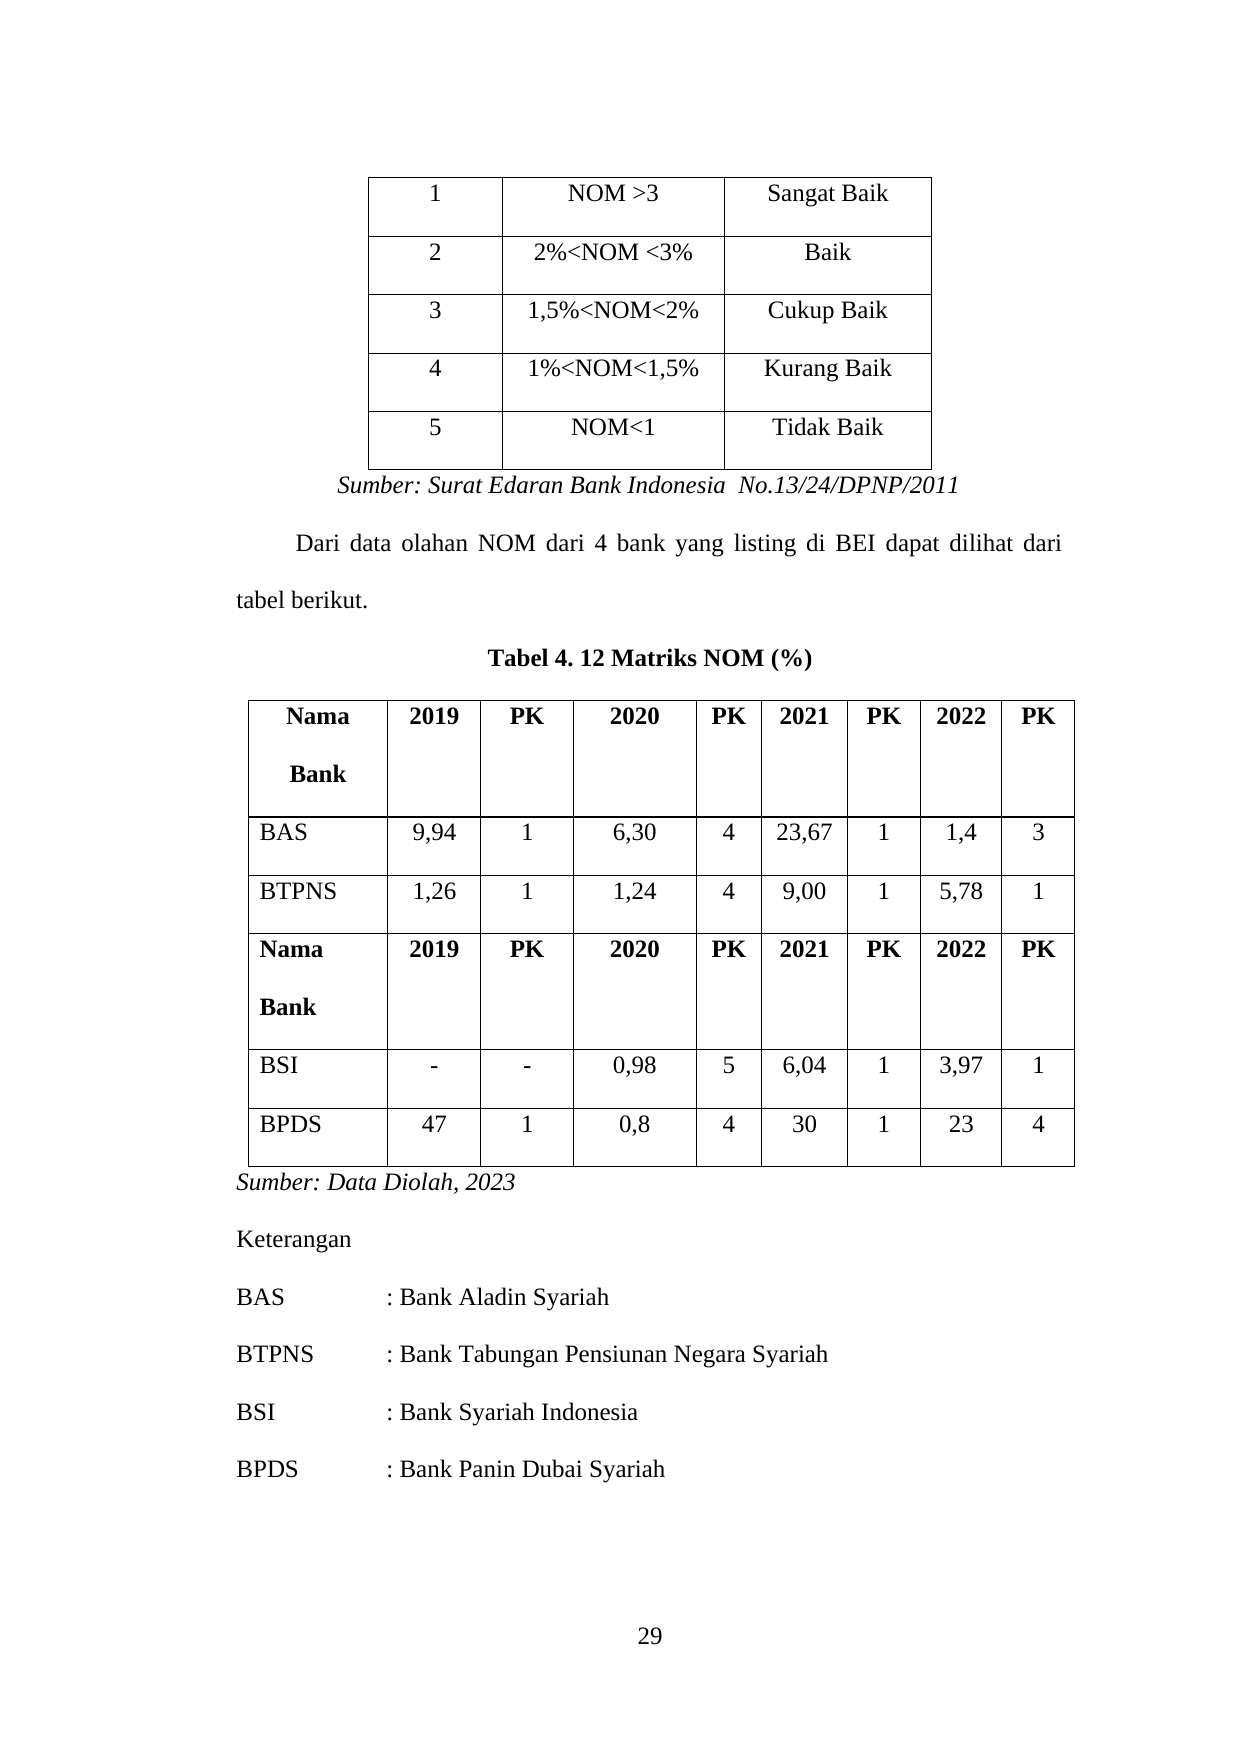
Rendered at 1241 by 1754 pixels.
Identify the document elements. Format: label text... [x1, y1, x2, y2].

table_cell Kurang Baik [725, 354, 931, 411]
table_cell 2020 [574, 934, 696, 1049]
table_cell 4 [697, 818, 761, 875]
table_header PK [1002, 701, 1074, 816]
table_header PK [697, 701, 761, 816]
table_cell 4 [1002, 1109, 1074, 1166]
table_cell BSI [249, 1050, 387, 1108]
table_cell Sangat Baik [725, 178, 931, 236]
text Sumber: Surat Edaran Bank Indonesia No.13/24/DPNP/2011 [236, 470, 1063, 499]
table_cell 23,67 [762, 818, 847, 875]
table_cell 9,94 [388, 818, 480, 875]
table_cell NOM<1 [503, 412, 724, 469]
table_cell NOM >3 [503, 178, 724, 236]
table_cell 1 [481, 876, 573, 933]
table_cell 0,98 [574, 1050, 696, 1108]
table_cell PK [848, 934, 920, 1049]
text Tabel 4. 12 Matriks NOM (%) [236, 643, 1063, 672]
text Keterangan [236, 1224, 1063, 1253]
table_cell - [481, 1050, 573, 1108]
table_cell Tidak Baik [725, 412, 931, 469]
table_cell BPDS [249, 1109, 387, 1166]
table_cell 1 [848, 1050, 920, 1108]
table_cell 47 [388, 1109, 480, 1166]
table_cell BAS [249, 818, 387, 875]
table_cell 5 [697, 1050, 761, 1108]
table_cell 0,8 [574, 1109, 696, 1166]
table_cell 1 [481, 1109, 573, 1166]
table_cell 1%<NOM<1,5% [503, 354, 724, 411]
table_cell 3,97 [921, 1050, 1001, 1108]
table_cell 1 [1002, 876, 1074, 933]
text BAS : Bank Aladin Syariah [236, 1282, 1063, 1311]
table_cell Nama Bank [249, 934, 387, 1049]
table_cell - [388, 1050, 480, 1108]
table_cell PK [481, 934, 573, 1049]
table_cell 2021 [762, 934, 847, 1049]
table_cell 1 [848, 818, 920, 875]
table_cell PK [697, 934, 761, 1049]
table_cell 1,4 [921, 818, 1001, 875]
table_header 2020 [574, 701, 696, 816]
table_cell 2 [369, 237, 502, 294]
table_cell 5,78 [921, 876, 1001, 933]
table_cell 1,24 [574, 876, 696, 933]
table_cell Cukup Baik [725, 295, 931, 352]
text BTPNS : Bank Tabungan Pensiunan Negara Syariah [236, 1339, 1063, 1368]
table_cell 1 [1002, 1050, 1074, 1108]
table_header Nama Bank [249, 701, 387, 816]
table_cell 30 [762, 1109, 847, 1166]
text BSI : Bank Syariah Indonesia [236, 1397, 1063, 1426]
table_cell 1 [369, 178, 502, 236]
table_cell PK [1002, 934, 1074, 1049]
table_header PK [848, 701, 920, 816]
text Sumber: Data Diolah, 2023 [236, 1167, 1063, 1196]
table_cell 2%<NOM <3% [503, 237, 724, 294]
table_cell 2019 [388, 934, 480, 1049]
table_cell 1 [481, 818, 573, 875]
text BPDS : Bank Panin Dubai Syariah [236, 1454, 1063, 1483]
table_cell 5 [369, 412, 502, 469]
table_cell 3 [369, 295, 502, 352]
table_cell Baik [725, 237, 931, 294]
table_header 2021 [762, 701, 847, 816]
table_cell BTPNS [249, 876, 387, 933]
table_cell 6,04 [762, 1050, 847, 1108]
table_header 2019 [388, 701, 480, 816]
table_cell 4 [697, 876, 761, 933]
table_cell 1 [848, 1109, 920, 1166]
table_cell 9,00 [762, 876, 847, 933]
table_cell 4 [697, 1109, 761, 1166]
table_cell 4 [369, 354, 502, 411]
table_cell 1,26 [388, 876, 480, 933]
table_header 2022 [921, 701, 1001, 816]
table_cell 3 [1002, 818, 1074, 875]
text Dari data olahan NOM dari 4 bank yang listing di BEI dapat dilihat dari tabel berikut. [236, 528, 1063, 614]
table_cell 23 [921, 1109, 1001, 1166]
table_cell 1,5%<NOM<2% [503, 295, 724, 352]
table_cell 1 [848, 876, 920, 933]
table_header PK [481, 701, 573, 816]
table_cell 6,30 [574, 818, 696, 875]
table_cell 2022 [921, 934, 1001, 1049]
